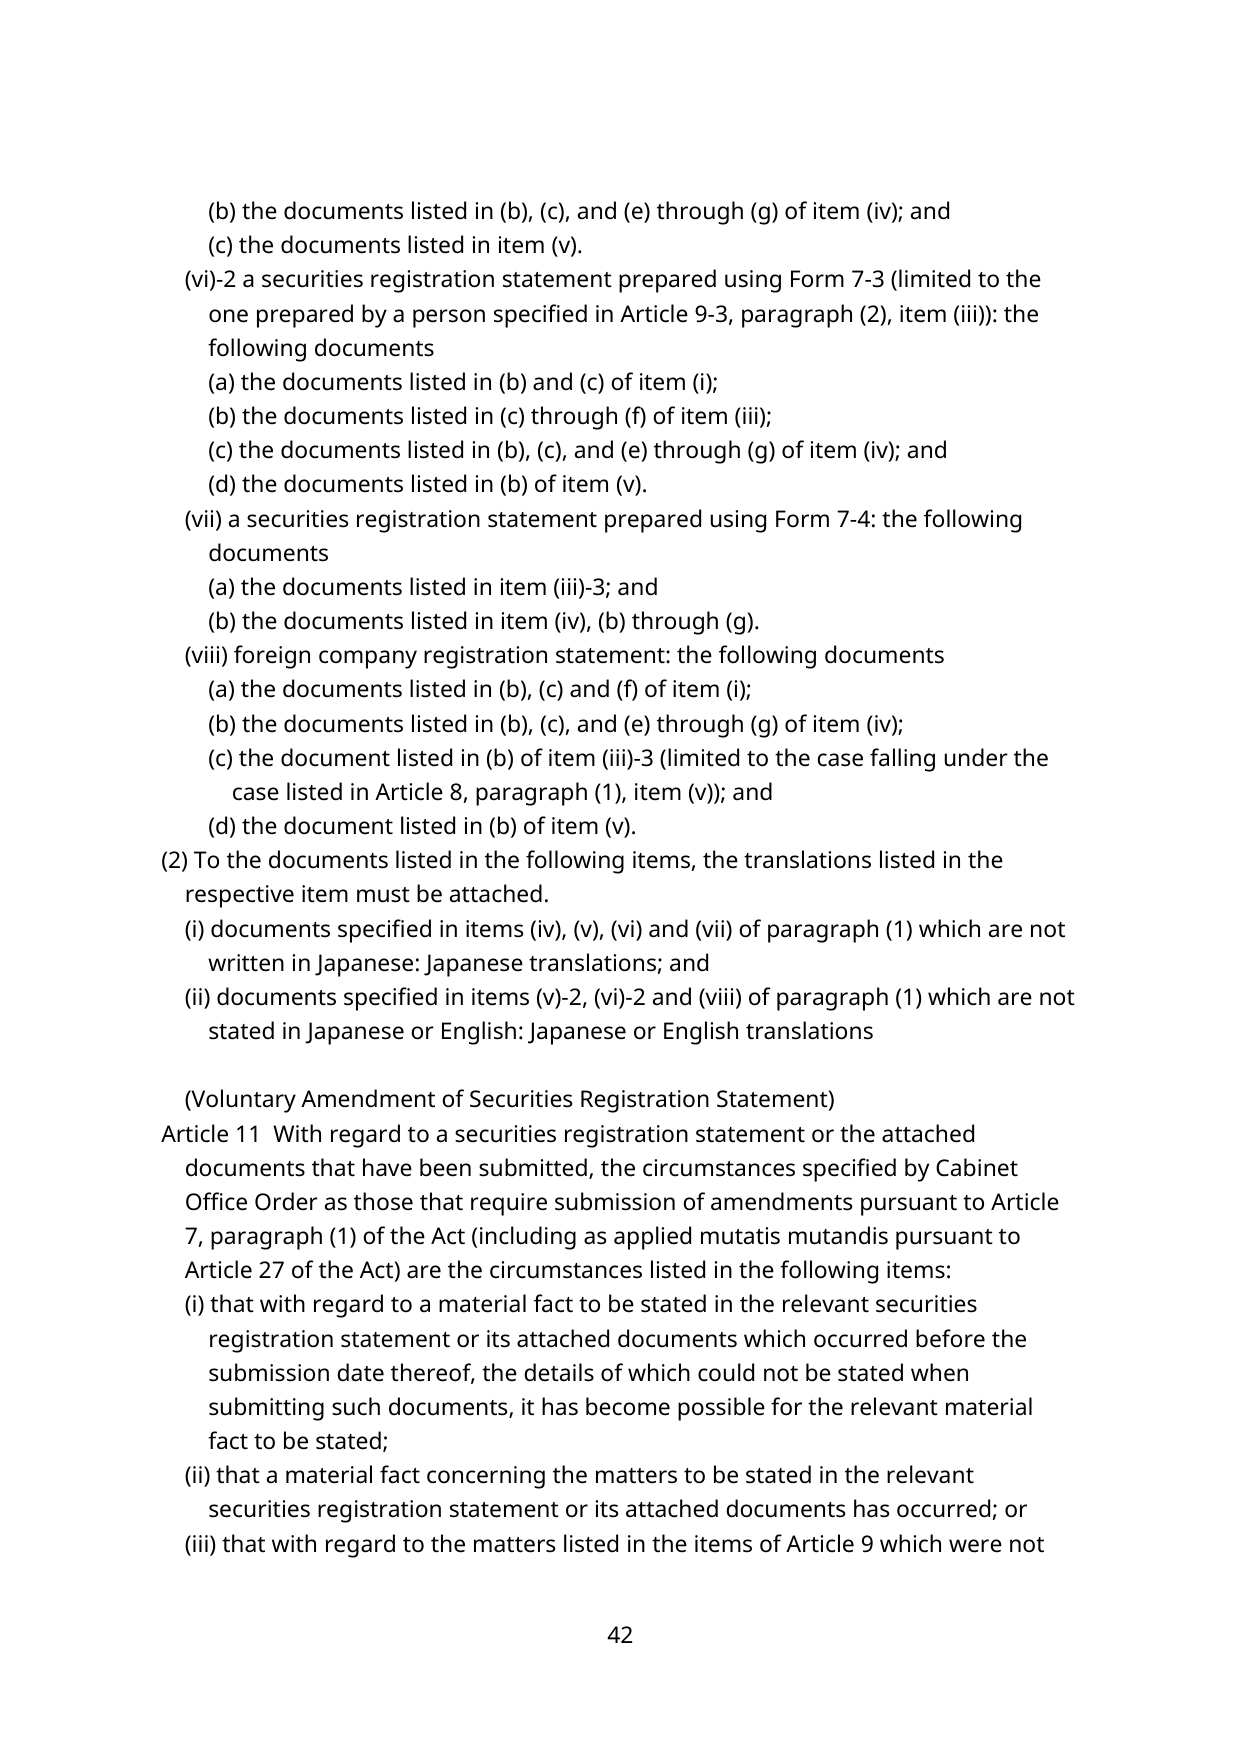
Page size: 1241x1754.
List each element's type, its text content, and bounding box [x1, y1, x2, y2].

text (b) the documents listed in (c) through (f) of item (iii); [207, 399, 1079, 433]
text (2) To the documents listed in the following items, the translations listed in the respective item must be attached. [161, 843, 1079, 911]
text (i) that with regard to a material fact to be stated in the relevant securities registration statement or its attached documents which occurred before the submission date thereof, the details of which could not be stated when submitting such documents, it has become possible for the relevant material fact to be stated; [184, 1287, 1079, 1458]
text (d) the document listed in (b) of item (v). [207, 809, 1079, 843]
text (a) the documents listed in (b) and (c) of item (i); [207, 364, 1079, 399]
text (c) the document listed in (b) of item (iii)-3 (limited to the case falling under the case listed in Article 8, paragraph (1), item (v)); and [207, 740, 1079, 809]
text (a) the documents listed in (b), (c) and (f) of item (i); [207, 672, 1079, 706]
text Article 11 With regard to a securities registration statement or the attached documents that have been submitted, the circumstances specified by Cabinet Office Order as those that require submission of amendments pursuant to Article 7, paragraph (1) of the Act (including as applied mutatis mutandis pursuant to Article 27 of the Act) are the circumstances listed in the following items: [161, 1116, 1079, 1287]
text (c) the documents listed in (b), (c), and (e) through (g) of item (iv); and [207, 433, 1079, 467]
text (b) the documents listed in (b), (c), and (e) through (g) of item (iv); [207, 706, 1079, 740]
text (Voluntary Amendment of Securities Registration Statement) [184, 1082, 1079, 1116]
text (b) the documents listed in (b), (c), and (e) through (g) of item (iv); and [207, 194, 1079, 228]
text (a) the documents listed in item (iii)-3; and [207, 569, 1079, 604]
text (ii) documents specified in items (v)-2, (vi)-2 and (viii) of paragraph (1) which are not stated in Japanese or English: Japanese or English translations [184, 979, 1079, 1048]
text (viii) foreign company registration statement: the following documents [184, 638, 1079, 672]
text (c) the documents listed in item (v). [207, 228, 1079, 262]
text (d) the documents listed in (b) of item (v). [207, 467, 1079, 501]
text (b) the documents listed in item (iv), (b) through (g). [207, 604, 1079, 638]
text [184, 1526, 1079, 1560]
text (ii) that a material fact concerning the matters to be stated in the relevant securities registration statement or its attached documents has occurred; or [184, 1458, 1079, 1526]
text (vi)-2 a securities registration statement prepared using Form 7-3 (limited to the one prepared by a person specified in Article 9-3, paragraph (2), item (iii)): the following documents [184, 262, 1079, 364]
text (i) documents specified in items (iv), (v), (vi) and (vii) of paragraph (1) which are not written in Japanese: Japanese translations; and [184, 911, 1079, 979]
text (vii) a securities registration statement prepared using Form 7-4: the following documents [184, 501, 1079, 569]
